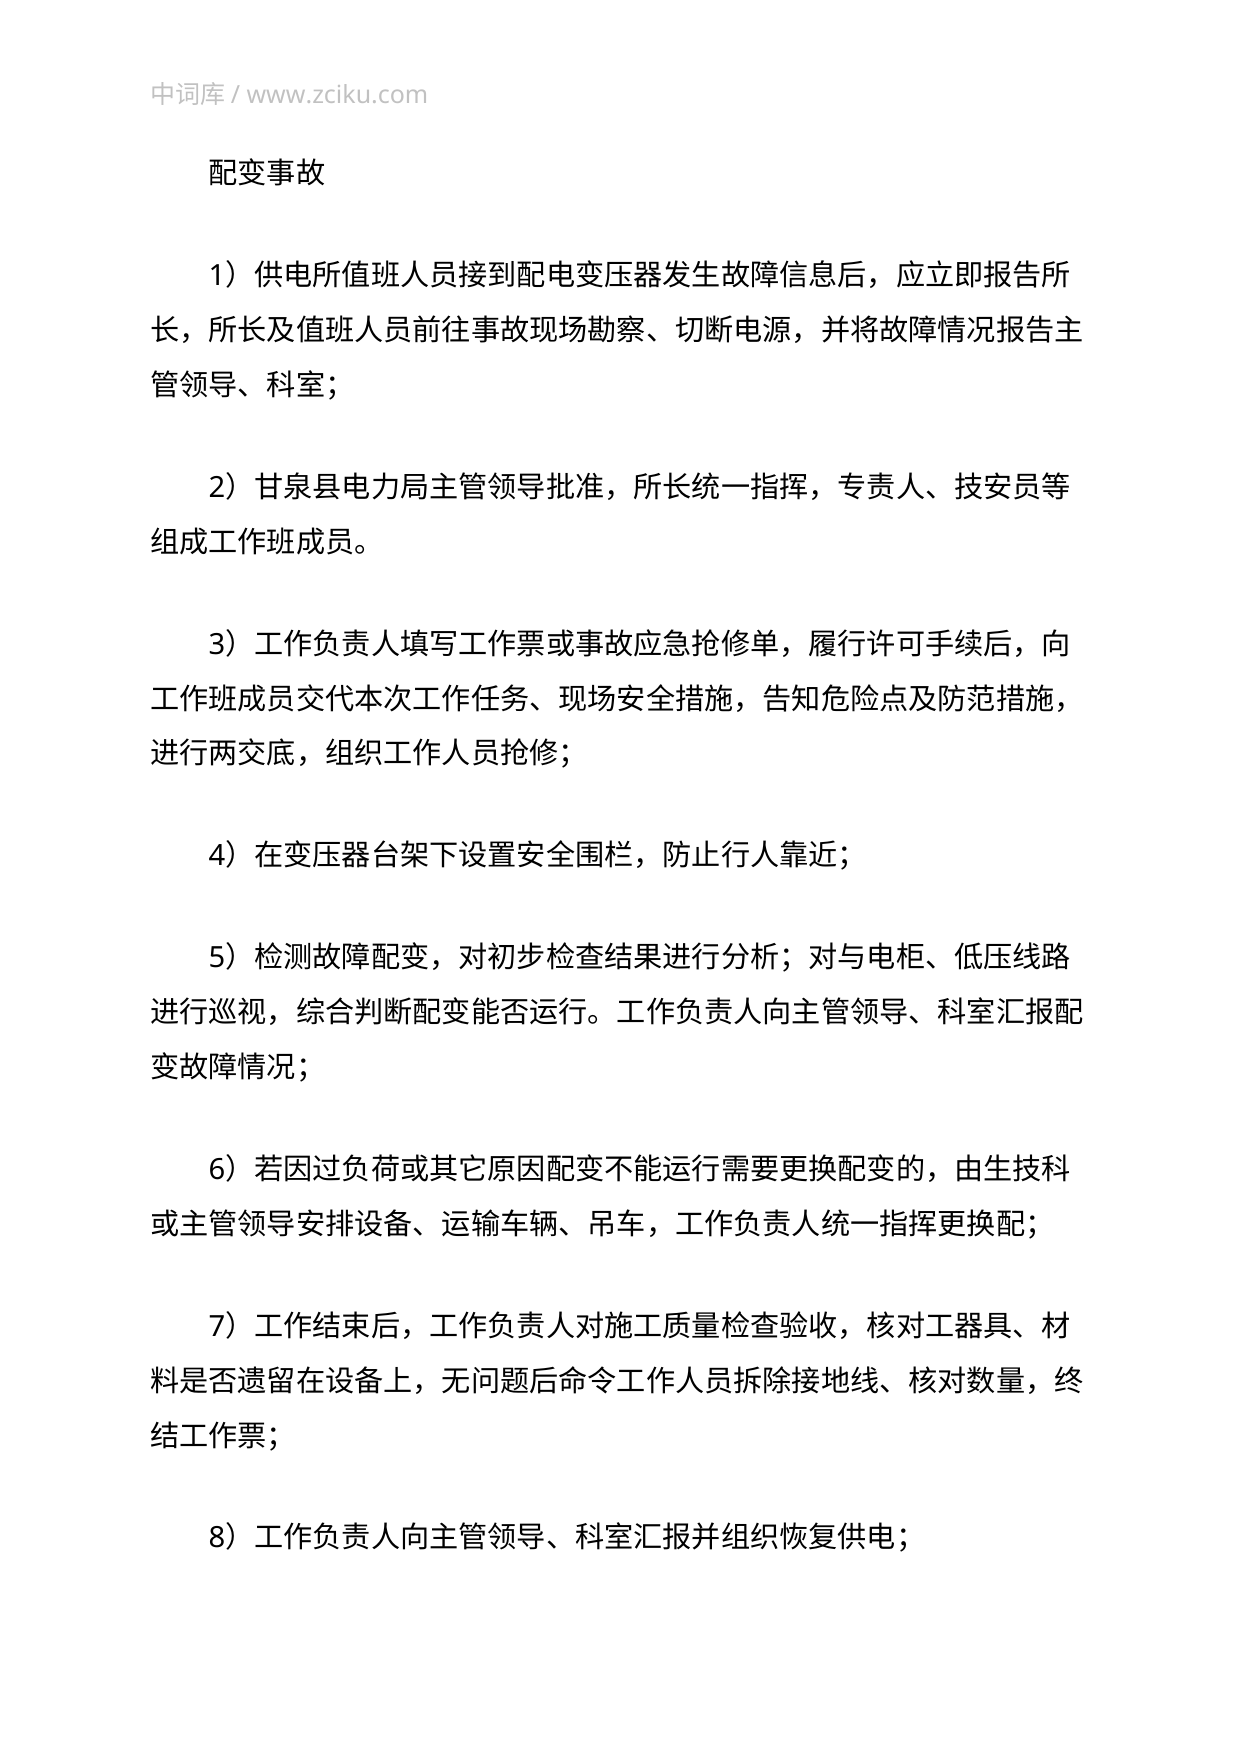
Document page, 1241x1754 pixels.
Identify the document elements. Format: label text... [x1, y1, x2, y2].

text 7）工作结束后，工作负责人对施工质量检查验收，核对工器具、材料是否遗留在设备上，无问题后命令工作人员拆除接地线、核对数量，终结工作票； [150, 1302, 1090, 1454]
text 8）工作负责人向主管领导、科室汇报并组织恢复供电； [150, 1514, 1090, 1556]
text 2）甘泉县电力局主管领导批准，所长统一指挥，专责人、技安员等组成工作班成员。 [150, 463, 1090, 561]
text 5）检测故障配变，对初步检查结果进行分析；对与电柜、低压线路进行巡视，综合判断配变能否运行。工作负责人向主管领导、科室汇报配变故障情况； [150, 934, 1090, 1086]
text 1）供电所值班人员接到配电变压器发生故障信息后，应立即报告所长，所长及值班人员前往事故现场勘察、切断电源，并将故障情况报告主管领导、科室； [150, 252, 1090, 404]
text 4）在变压器台架下设置安全围栏，防止行人靠近； [150, 832, 1090, 874]
text 6）若因过负荷或其它原因配变不能运行需要更换配变的，由生技科或主管领导安排设备、运输车辆、吊车，工作负责人统一指挥更换配； [150, 1146, 1090, 1243]
text 配变事故 [150, 150, 1090, 192]
text 3）工作负责人填写工作票或事故应急抢修单，履行许可手续后，向工作班成员交代本次工作任务、现场安全措施，告知危险点及防范措施，进行两交底，组织工作人员抢修； [150, 620, 1090, 772]
